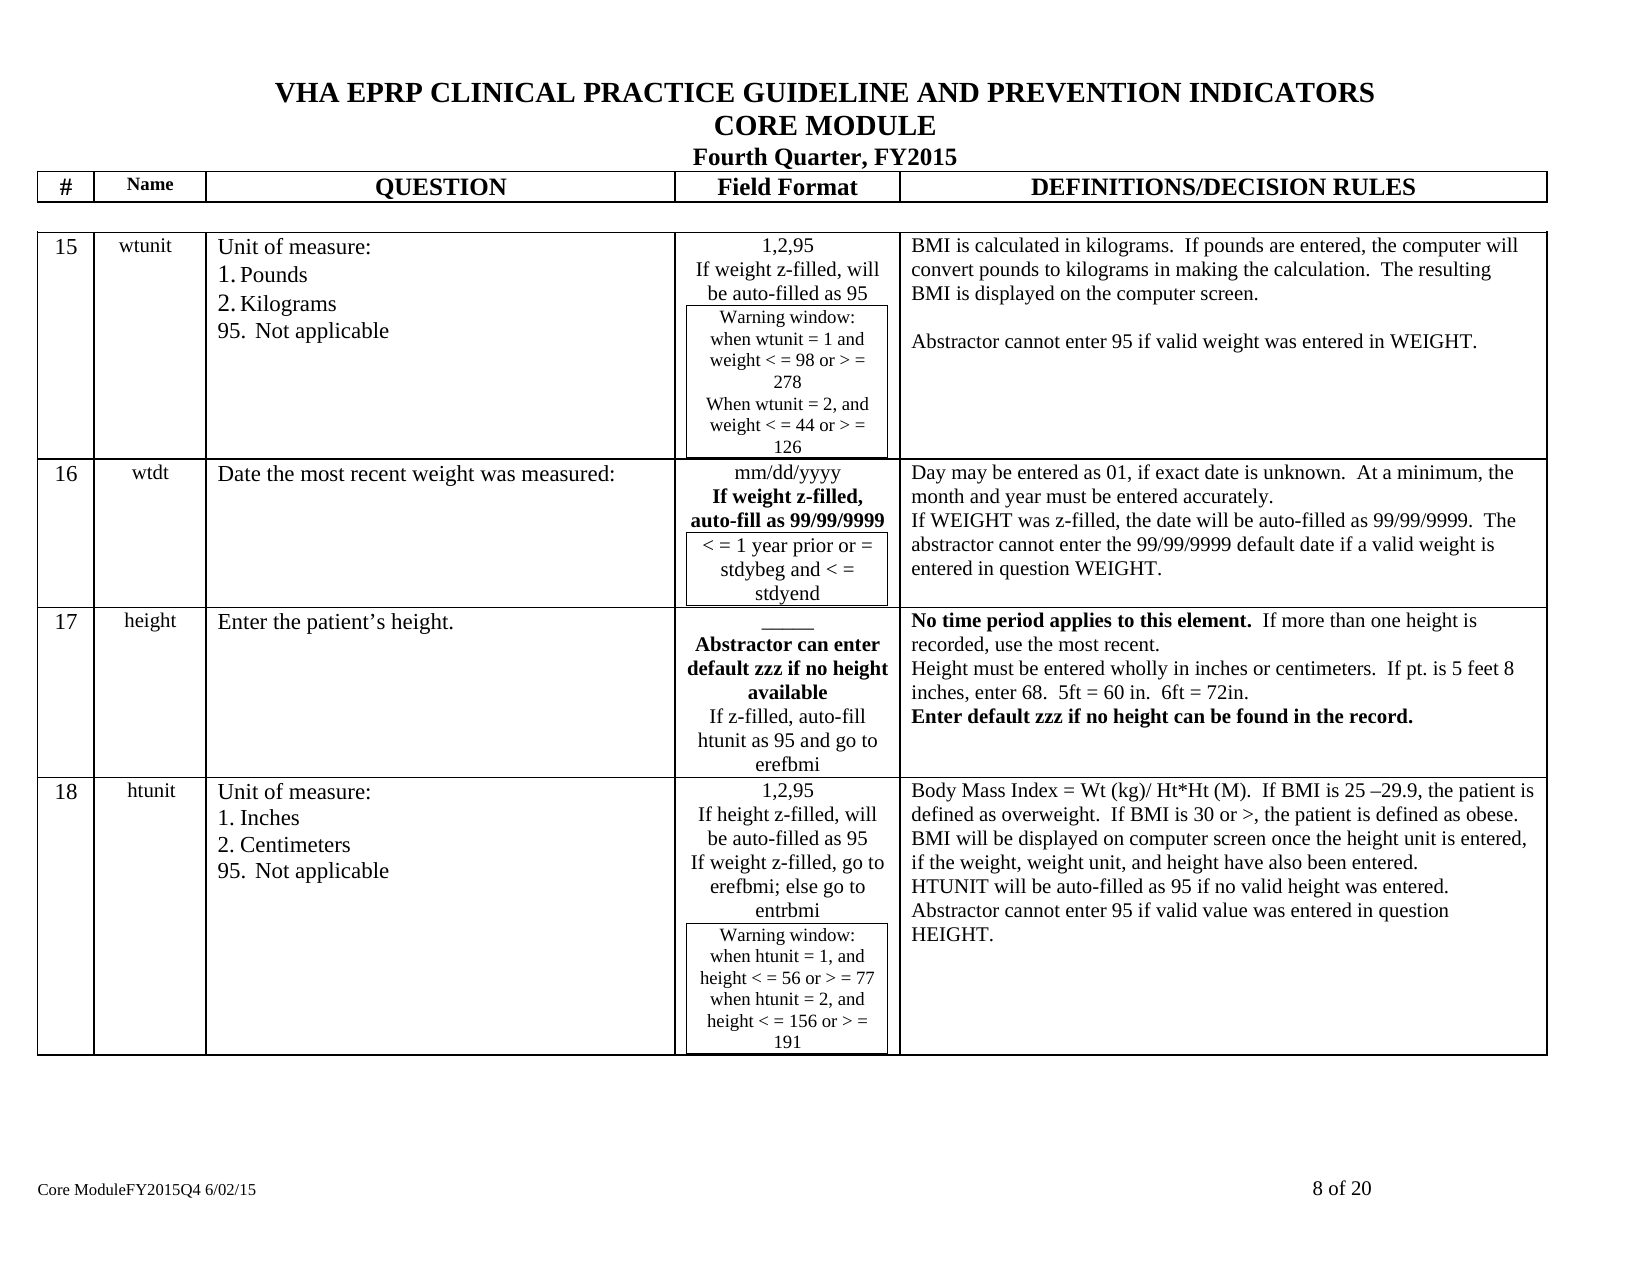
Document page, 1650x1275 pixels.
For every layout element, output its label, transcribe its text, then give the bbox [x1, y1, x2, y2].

table_cell wtunit [95, 233, 205, 458]
table_cell 1,2,95 If height z-filled, will be auto-filled as 95 If weight z-filled, go to erefbmi; else go to entrbmi [676, 778, 899, 1054]
table_cell Body Mass Index = Wt (kg)/ Ht*Ht (M). If BMI is 25 –29.9, the patient is defined as overweight. If BMI is 30 or >, the patient is defined as obese. BMI will be displayed on computer screen once the height unit is entered, if the weight, weight unit, and height have also been entered. HTUNIT will be auto-filled as 95 if no valid height was entered. Abstractor cannot enter 95 if valid value was entered in question HEIGHT. [901, 778, 1546, 1054]
table_cell wtdt [95, 460, 205, 606]
table_cell 1,2,95 If weight z-filled, will be auto-filled as 95 [676, 233, 899, 458]
table_cell 16 [38, 460, 93, 606]
table_cell 17 [38, 608, 93, 776]
table_cell Day may be entered as 01, if exact date is unknown. At a minimum, the month and year must be entered accurately. If WEIGHT was z-filled, the date will be auto-filled as 99/99/9999. The abstractor cannot enter the 99/99/9999 default date if a valid weight is entered in question WEIGHT. [901, 460, 1546, 606]
table_cell Enter the patient’s height. [207, 608, 674, 776]
table_cell htunit [95, 778, 205, 1054]
table_cell 18 [38, 778, 93, 1054]
table_cell Unit of measure: Pounds Kilograms Not applicable [207, 233, 674, 458]
table_cell mm/dd/yyyy If weight z-filled, auto-fill as 99/99/9999 [676, 460, 899, 606]
table_cell Unit of measure: Inches Centimeters Not applicable [207, 778, 674, 1054]
table_cell BMI is calculated in kilograms. If pounds are entered, the computer will convert pounds to kilograms in making the calculation. The resulting BMI is displayed on the computer screen. Abstractor cannot enter 95 if valid weight was entered in WEIGHT. [901, 233, 1546, 458]
table_cell _____ Abstractor can enter default zzz if no height available If z-filled, auto-fill htunit as 95 and go to erefbmi [676, 608, 899, 776]
table_cell No time period applies to this element. If more than one height is recorded, use the most recent. Height must be entered wholly in inches or centimeters. If pt. is 5 feet 8 inches, enter 68. 5ft = 60 in. 6ft = 72in. Enter default zzz if no height can be found in the record. [901, 608, 1546, 776]
table_cell Date the most recent weight was measured: [207, 460, 674, 606]
table_cell height [95, 608, 205, 776]
table_cell 15 [38, 233, 93, 458]
